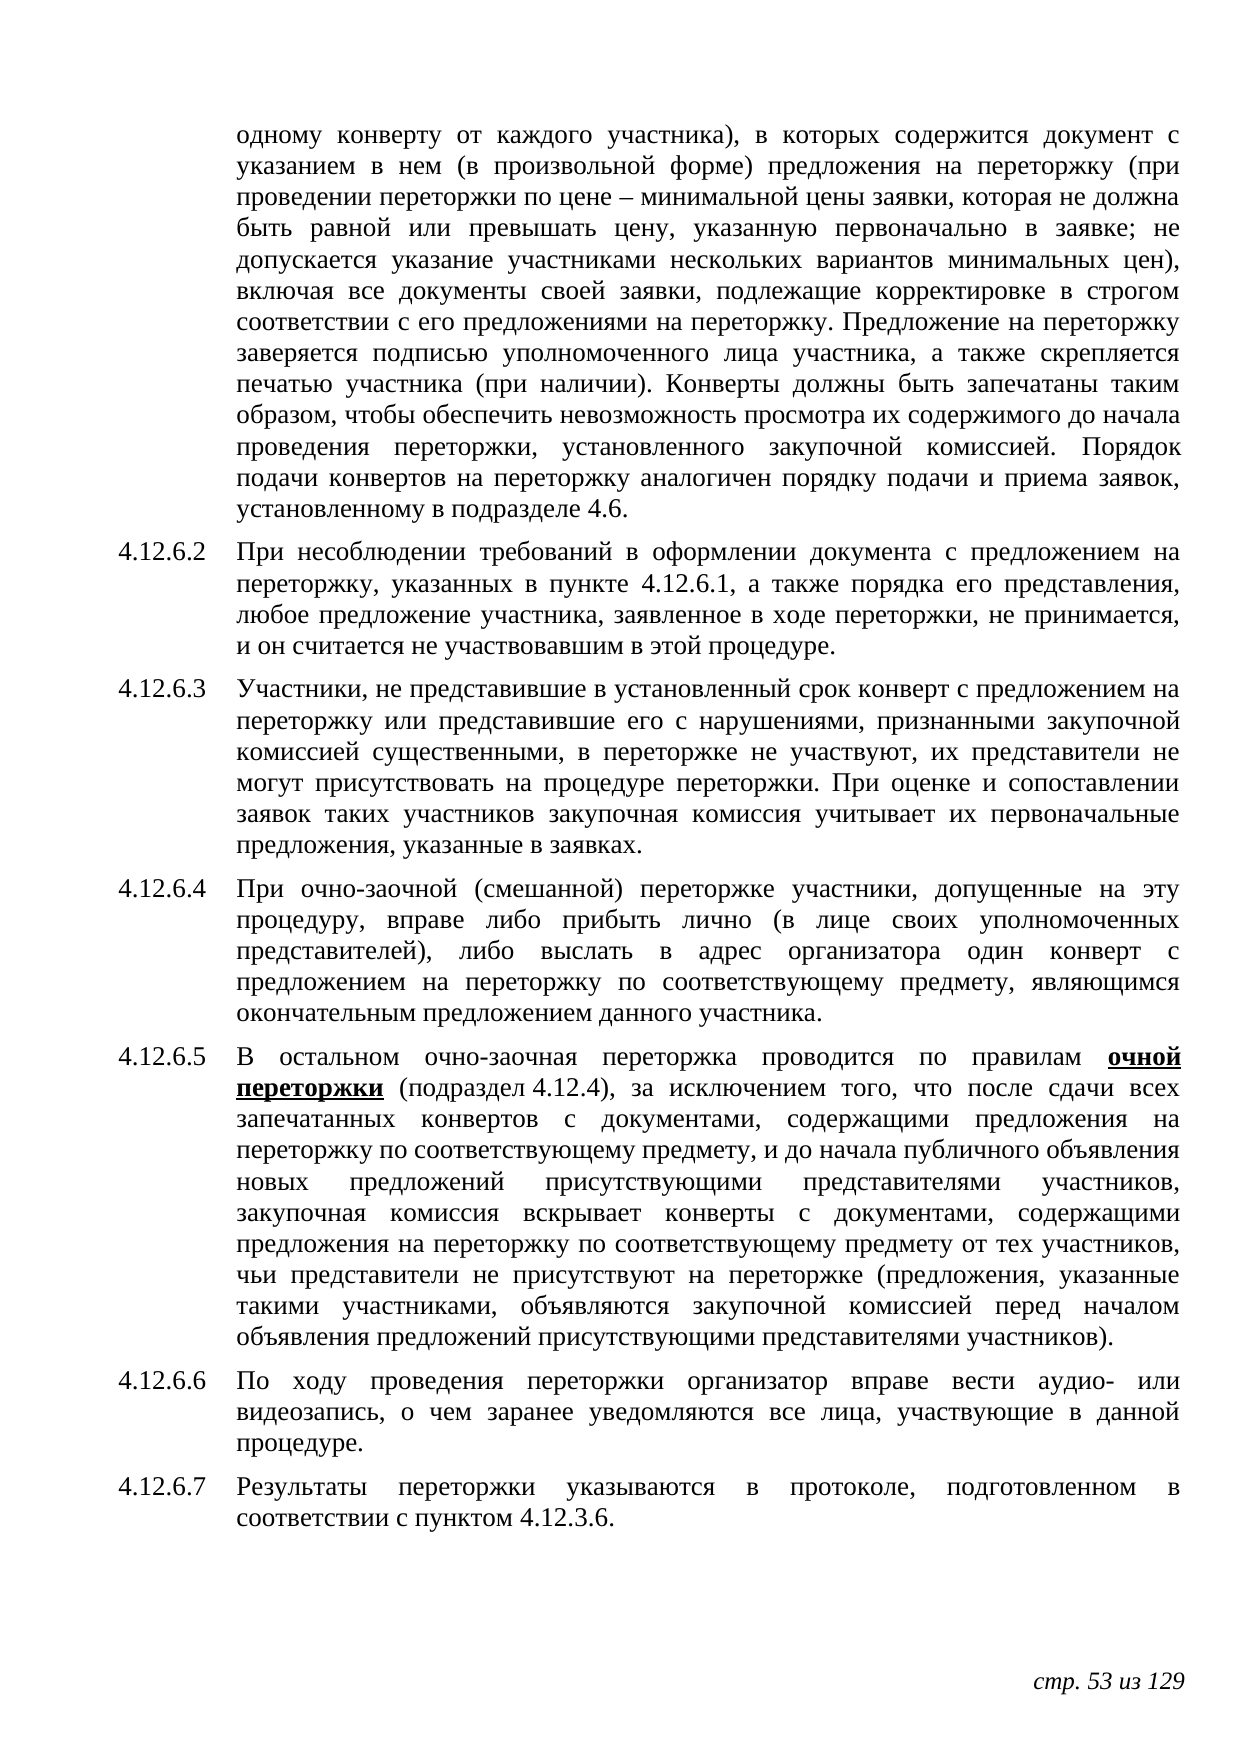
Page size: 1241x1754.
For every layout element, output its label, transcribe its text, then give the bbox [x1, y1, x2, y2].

text При несоблюдении требований в оформлении документа с предложением на переторжку, указанных в пункте 4.12.6.1, а также порядка его представления, любое предложение участника, заявленное в ходе переторжки, не принимается, и он считается не участвовавшим в этой процедуре. [118, 536, 1181, 660]
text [118, 118, 1181, 523]
text Результаты переторжки указываются в протоколе, подготовленном в соответствии с пунктом 4.12.3.6. [118, 1470, 1181, 1532]
text По ходу проведения переторжки организатор вправе вести аудио- или видеозапись, о чем заранее уведомляются все лица, участвующие в данной процедуре. [118, 1364, 1181, 1458]
text При очно-заочной (смешанной) переторжке участники, допущенные на эту процедуру, вправе либо прибыть лично (в лице своих уполномоченных представителей), либо выслать в адрес организатора один конверт с предложением на переторжку по соответствующему предмету, являющимся окончательным предложением данного участника. [118, 872, 1181, 1028]
text Участники, не представившие в установленный срок конверт с предложением на переторжку или представившие его с нарушениями, признанными закупочной комиссией существенными, в переторжке не участвуют, их представители не могут присутствовать на процедуре переторжки. При оценке и сопоставлении заявок таких участников закупочная комиссия учитывает их первоначальные предложения, указанные в заявках. [118, 673, 1181, 859]
text В остальном очно-заочная переторжка проводится по правилам очной переторжки (подраздел 4.12.4), за исключением того, что после сдачи всех запечатанных конвертов с документами, содержащими предложения на переторжку по соответствующему предмету, и до начала публичного объявления новых предложений присутствующими представителями участников, закупочная комиссия вскрывает конверты с документами, содержащими предложения на переторжку по соответствующему предмету от тех участников, чьи представители не присутствуют на переторжке (предложения, указанные такими участниками, объявляются закупочной комиссией перед началом объявления предложений присутствующими представителями участников). [118, 1040, 1181, 1352]
